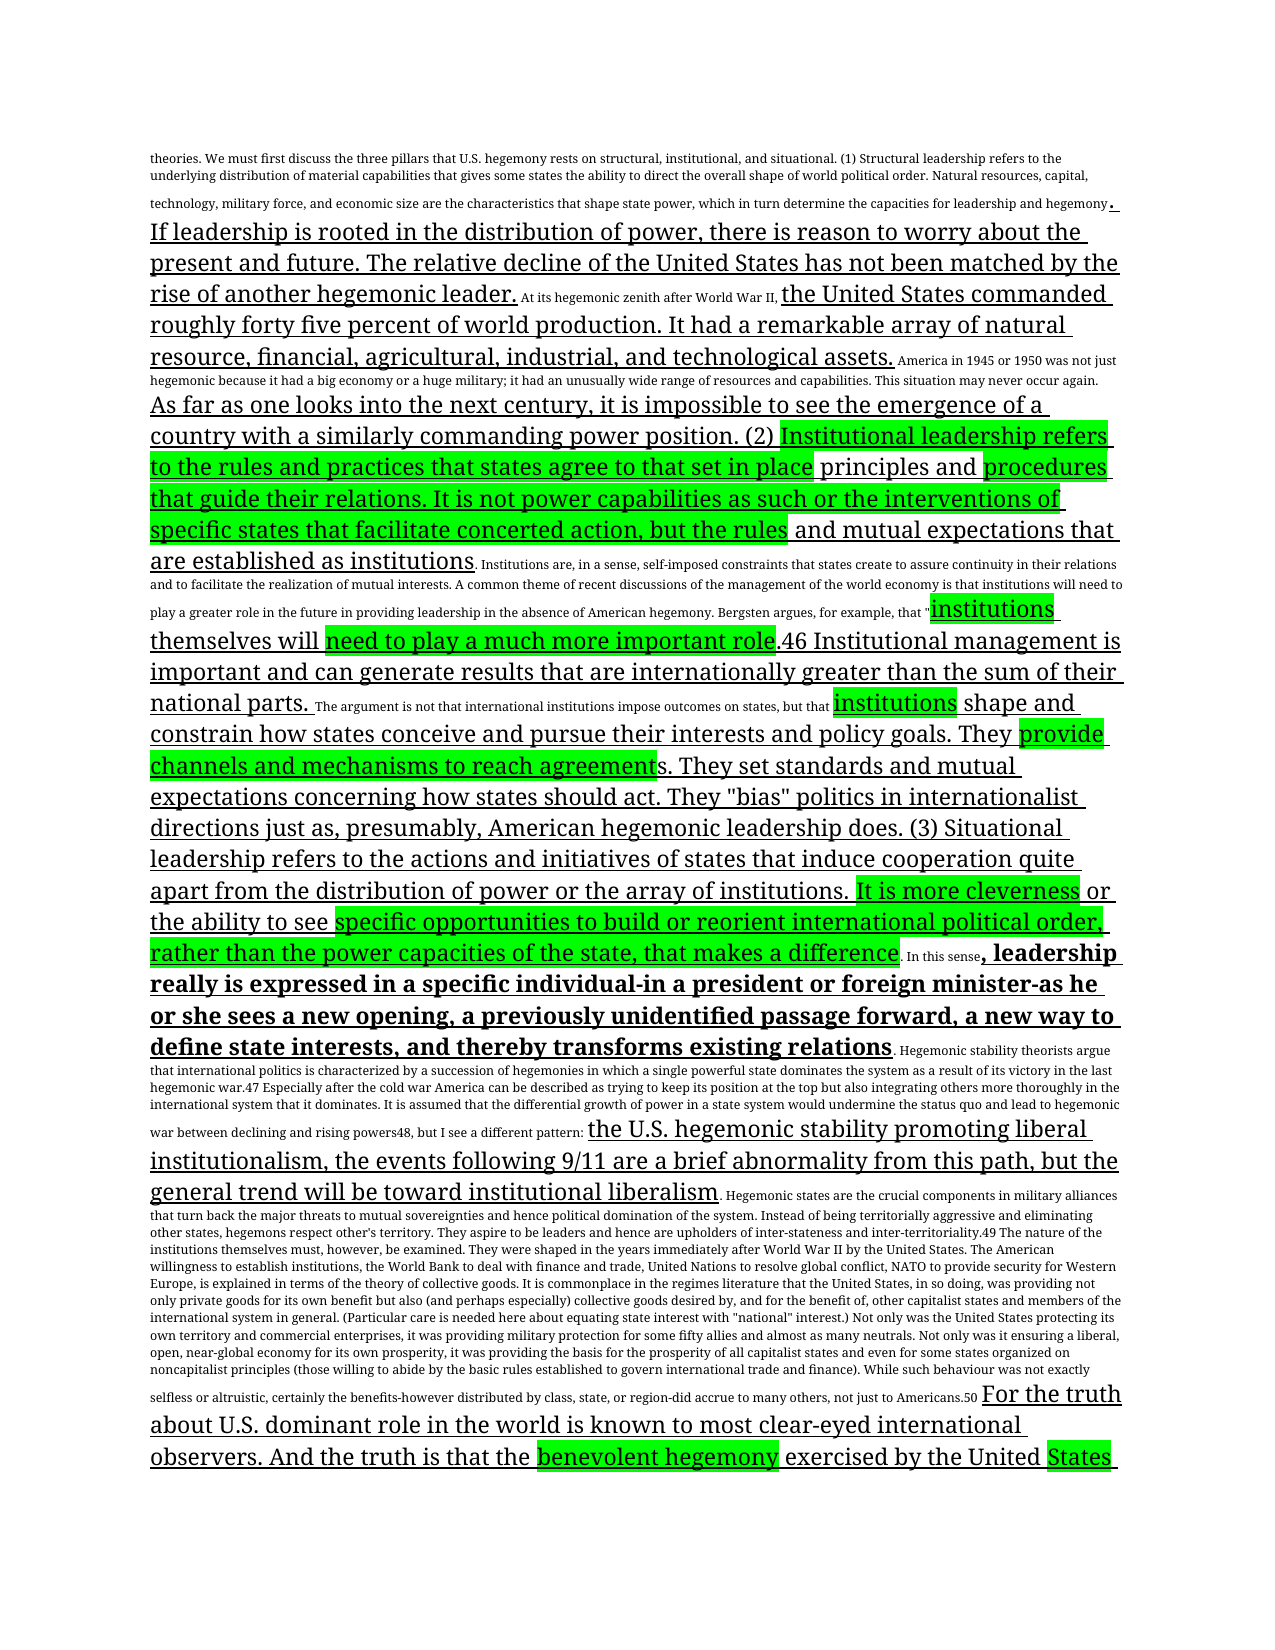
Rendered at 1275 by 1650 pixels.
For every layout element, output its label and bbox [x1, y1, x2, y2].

text [150, 150, 1125, 1472]
